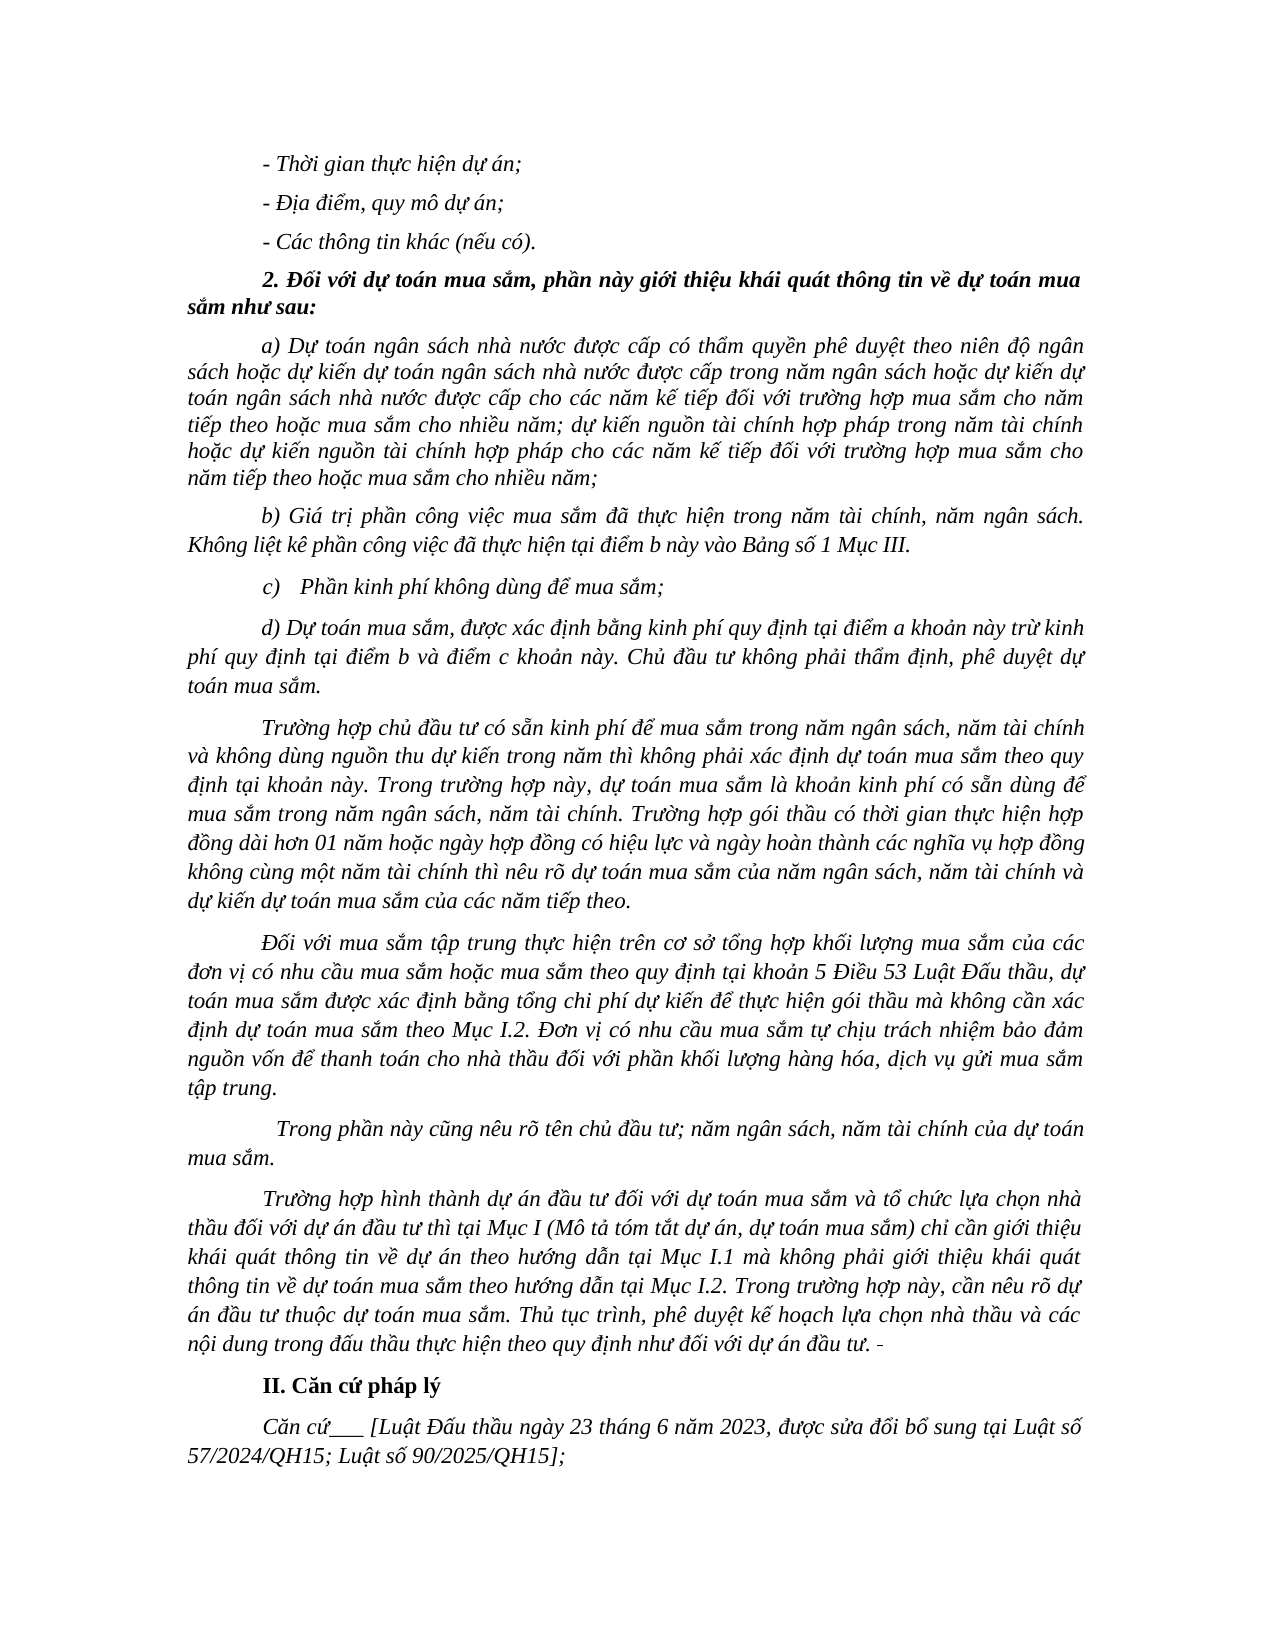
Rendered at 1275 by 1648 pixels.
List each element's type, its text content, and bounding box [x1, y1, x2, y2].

text a) Dự toán ngân sách nhà nước được cấp có thẩm quyền phê duyệt theo niên độ ngân sách hoặc dự kiến dự toán ngân sách nhà nước được cấp trong năm ngân sách hoặc dự kiến dự toán ngân sách nhà nước được cấp cho các năm kế tiếp đối với trường hợp mua sắm cho năm tiếp theo hoặc mua sắm cho nhiều năm; dự kiến nguồn tài chính hợp pháp trong năm tài chính hoặc dự kiến nguồn tài chính hợp pháp cho các năm kế tiếp đối với trường hợp mua sắm cho năm tiếp theo hoặc mua sắm cho nhiều năm; [187, 332, 1088, 490]
text 2. Đối với dự toán mua sắm, phần này giới thiệu khái quát thông tin về dự toán mua sắm như sau: [187, 267, 1085, 319]
text b) Giá trị phần công việc mua sắm đã thực hiện trong năm tài chính, năm ngân sách. Không liệt kê phần công việc đã thực hiện tại điểm b này vào Bảng số 1 Mục III. [187, 502, 1088, 558]
text - Địa điểm, quy mô dự án; [187, 189, 1088, 215]
list Phần kinh phí không dùng để mua sắm; [262, 573, 1088, 599]
text - Các thông tin khác (nếu có). [187, 228, 1088, 254]
text - Thời gian thực hiện dự án; [187, 150, 1088, 176]
text Đối với mua sắm tập trung thực hiện trên cơ sở tổng hợp khối lượng mua sắm của các đơn vị có nhu cầu mua sắm hoặc mua sắm theo quy định tại khoản 5 Điều 53 Luật Đấu thầu, dự toán mua sắm được xác định bằng tổng chi phí dự kiến để thực hiện gói thầu mà không cần xác định dự toán mua sắm theo Mục I.2. Đơn vị có nhu cầu mua sắm tự chịu trách nhiệm bảo đảm nguồn vốn để thanh toán cho nhà thầu đối với phần khối lượng hàng hóa, dịch vụ gửi mua sắm tập trung. [187, 929, 1088, 1100]
text Trường hợp hình thành dự án đầu tư đối với dự toán mua sắm và tổ chức lựa chọn nhà thầu đối với dự án đầu tư thì tại Mục I (Mô tả tóm tắt dự án, dự toán mua sắm) chỉ cần giới thiệu khái quát thông tin về dự án theo hướng dẫn tại Mục I.1 mà không phải giới thiệu khái quát thông tin về dự toán mua sắm theo hướng dẫn tại Mục I.2. Trong trường hợp này, cần nêu rõ dự án đầu tư thuộc dự toán mua sắm. Thủ tục trình, phê duyệt kế hoạch lựa chọn nhà thầu và các nội dung trong đấu thầu thực hiện theo quy định như đối với dự án đầu tư. [187, 1186, 1085, 1357]
text Trong phần này cũng nêu rõ tên chủ đầu tư; năm ngân sách, năm tài chính của dự toán mua sắm. [187, 1115, 1088, 1170]
text II. Căn cứ pháp lý [187, 1372, 1088, 1398]
text Trường hợp chủ đầu tư có sẵn kinh phí để mua sắm trong năm ngân sách, năm tài chính và không dùng nguồn thu dự kiến trong năm thì không phải xác định dự toán mua sắm theo quy định tại khoản này. Trong trường hợp này, dự toán mua sắm là khoản kinh phí có sẵn dùng để mua sắm trong năm ngân sách, năm tài chính. Trường hợp gói thầu có thời gian thực hiện hợp đồng dài hơn 01 năm hoặc ngày hợp đồng có hiệu lực và ngày hoàn thành các nghĩa vụ hợp đồng không cùng một năm tài chính thì nêu rõ dự toán mua sắm của năm ngân sách, năm tài chính và dự kiến dự toán mua sắm của các năm tiếp theo. [187, 714, 1088, 914]
text d) Dự toán mua sắm, được xác định bằng kinh phí quy định tại điểm a khoản này trừ kinh phí quy định tại điểm b và điểm c khoản này. Chủ đầu tư không phải thẩm định, phê duyệt dự toán mua sắm. [187, 614, 1088, 698]
text Căn cứ___ [Luật Đấu thầu ngày 23 tháng 6 năm 2023, được sửa đổi bổ sung tại Luật số 57/2024/QH15; Luật số 90/2025/QH15]; [187, 1413, 1085, 1468]
